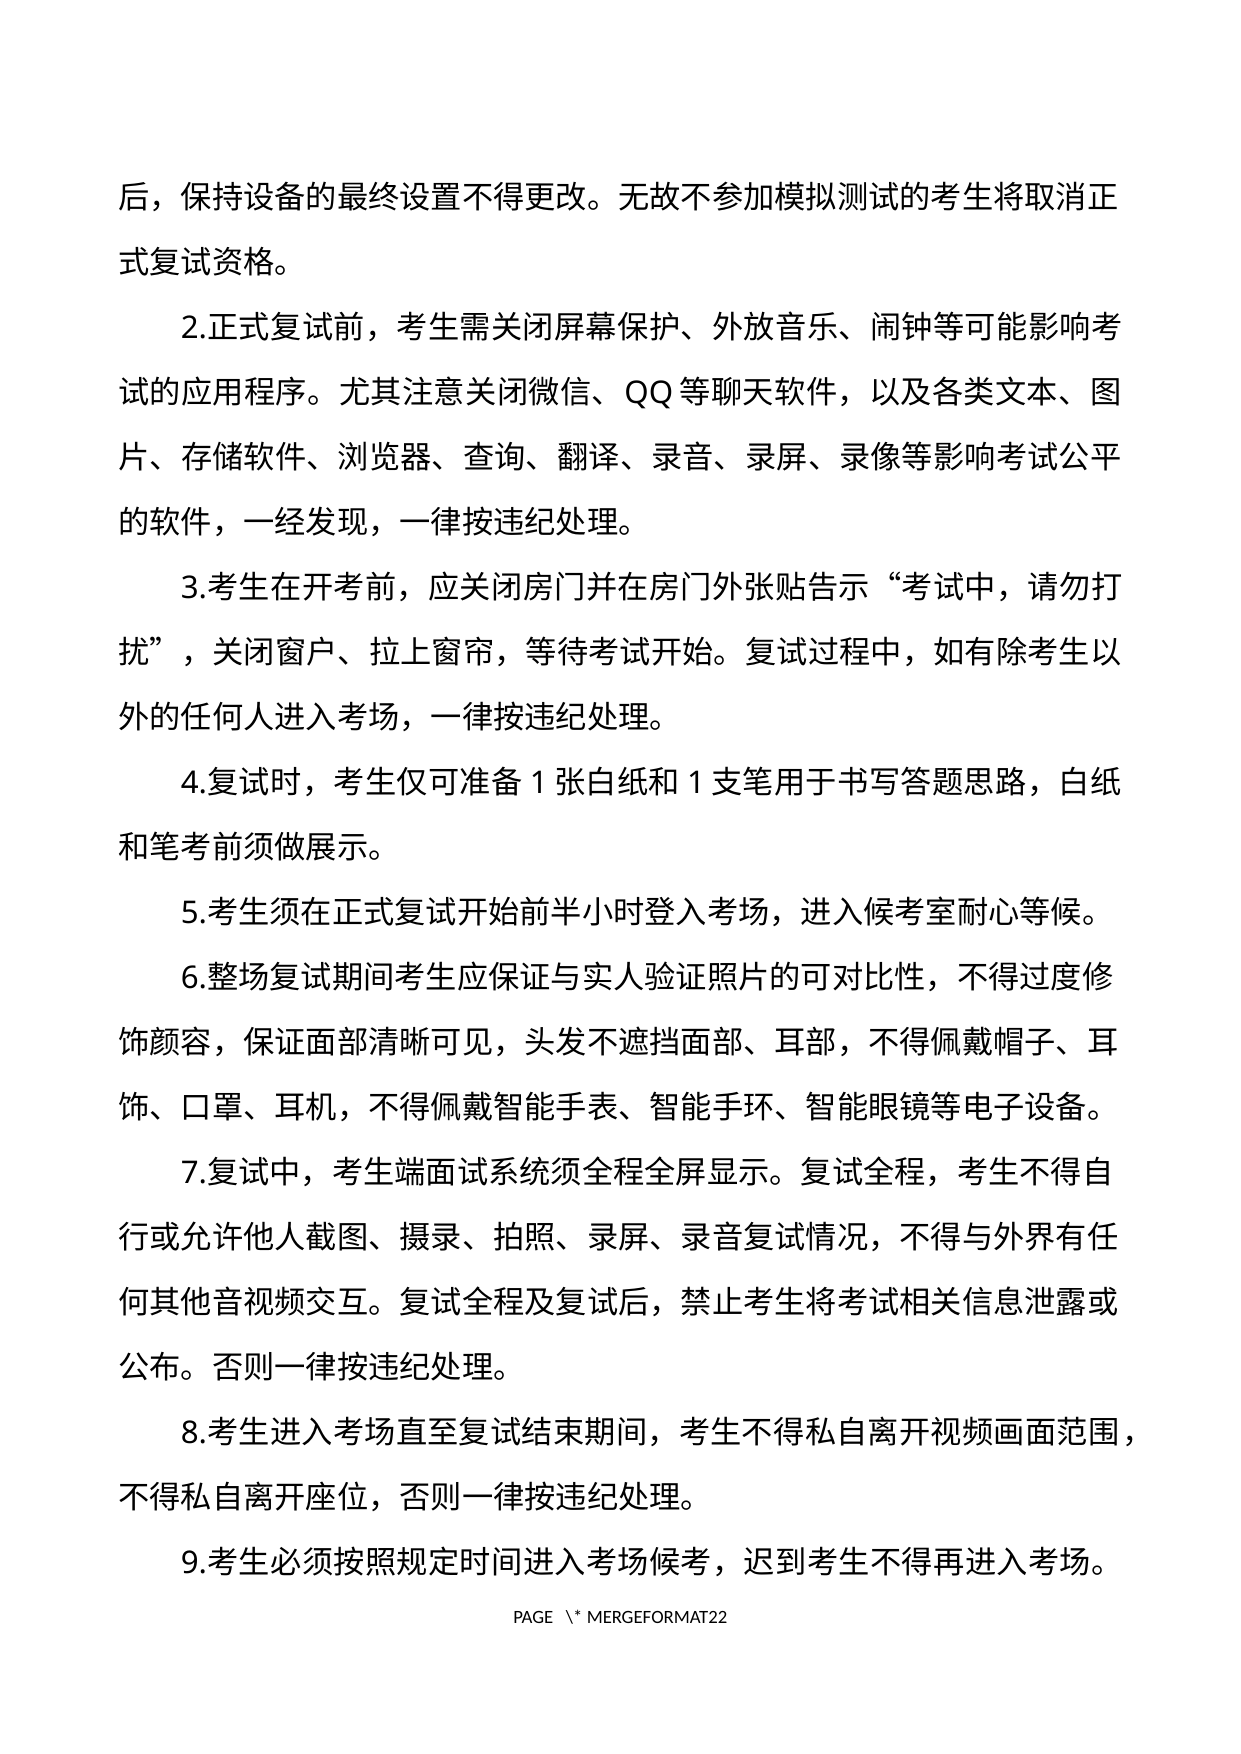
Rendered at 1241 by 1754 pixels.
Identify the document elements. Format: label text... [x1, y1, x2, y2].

text 8.考生进入考场直至复试结束期间，考生不得私自离开视频画面范围，不得私自离开座位，否则一律按违纪处理。 [118, 1397, 1122, 1527]
text 3.考生在开考前，应关闭房门并在房门外张贴告示“考试中，请勿打扰”，关闭窗户、拉上窗帘，等待考试开始。复试过程中，如有除考生以外的任何人进入考场，一律按违纪处理。 [118, 552, 1122, 747]
text 4.复试时，考生仅可准备1张白纸和1支笔用于书写答题思路，白纸和笔考前须做展示。 [118, 747, 1122, 877]
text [118, 162, 1122, 292]
text 7.复试中，考生端面试系统须全程全屏显示。复试全程，考生不得自行或允许他人截图、摄录、拍照、录屏、录音复试情况，不得与外界有任何其他音视频交互。复试全程及复试后，禁止考生将考试相关信息泄露或公布。否则一律按违纪处理。 [118, 1137, 1122, 1397]
text 6.整场复试期间考生应保证与实人验证照片的可对比性，不得过度修饰颜容，保证面部清晰可见，头发不遮挡面部、耳部，不得佩戴帽子、耳饰、口罩、耳机，不得佩戴智能手表、智能手环、智能眼镜等电子设备。 [118, 942, 1122, 1137]
text 2.正式复试前，考生需关闭屏幕保护、外放音乐、闹钟等可能影响考试的应用程序。尤其注意关闭微信、QQ等聊天软件，以及各类文本、图片、存储软件、浏览器、查询、翻译、录音、录屏、录像等影响考试公平的软件，一经发现，一律按违纪处理。 [118, 292, 1122, 552]
text 5.考生须在正式复试开始前半小时登入考场，进入候考室耐心等候。 [118, 877, 1122, 942]
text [118, 1527, 1122, 1592]
